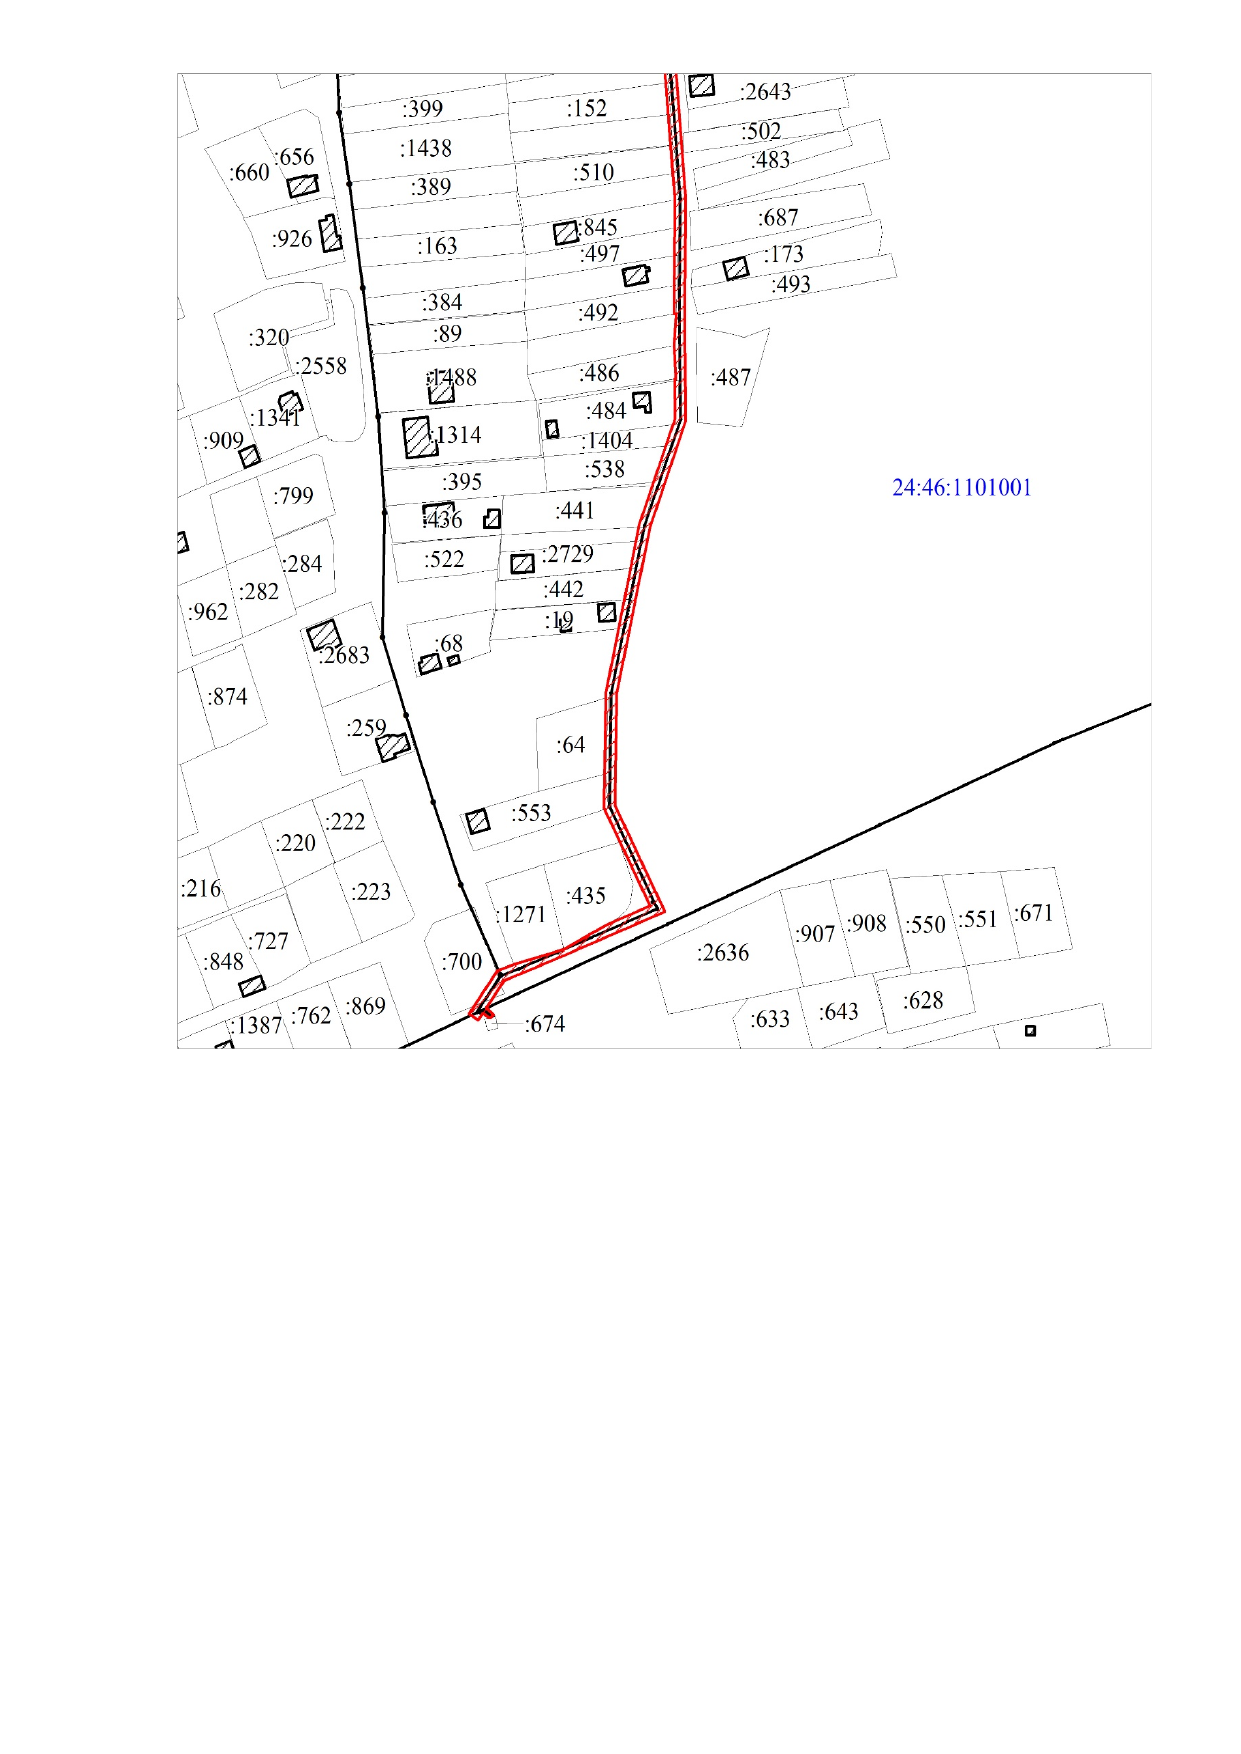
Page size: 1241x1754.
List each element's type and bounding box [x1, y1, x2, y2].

picture [177, 73, 1152, 1049]
